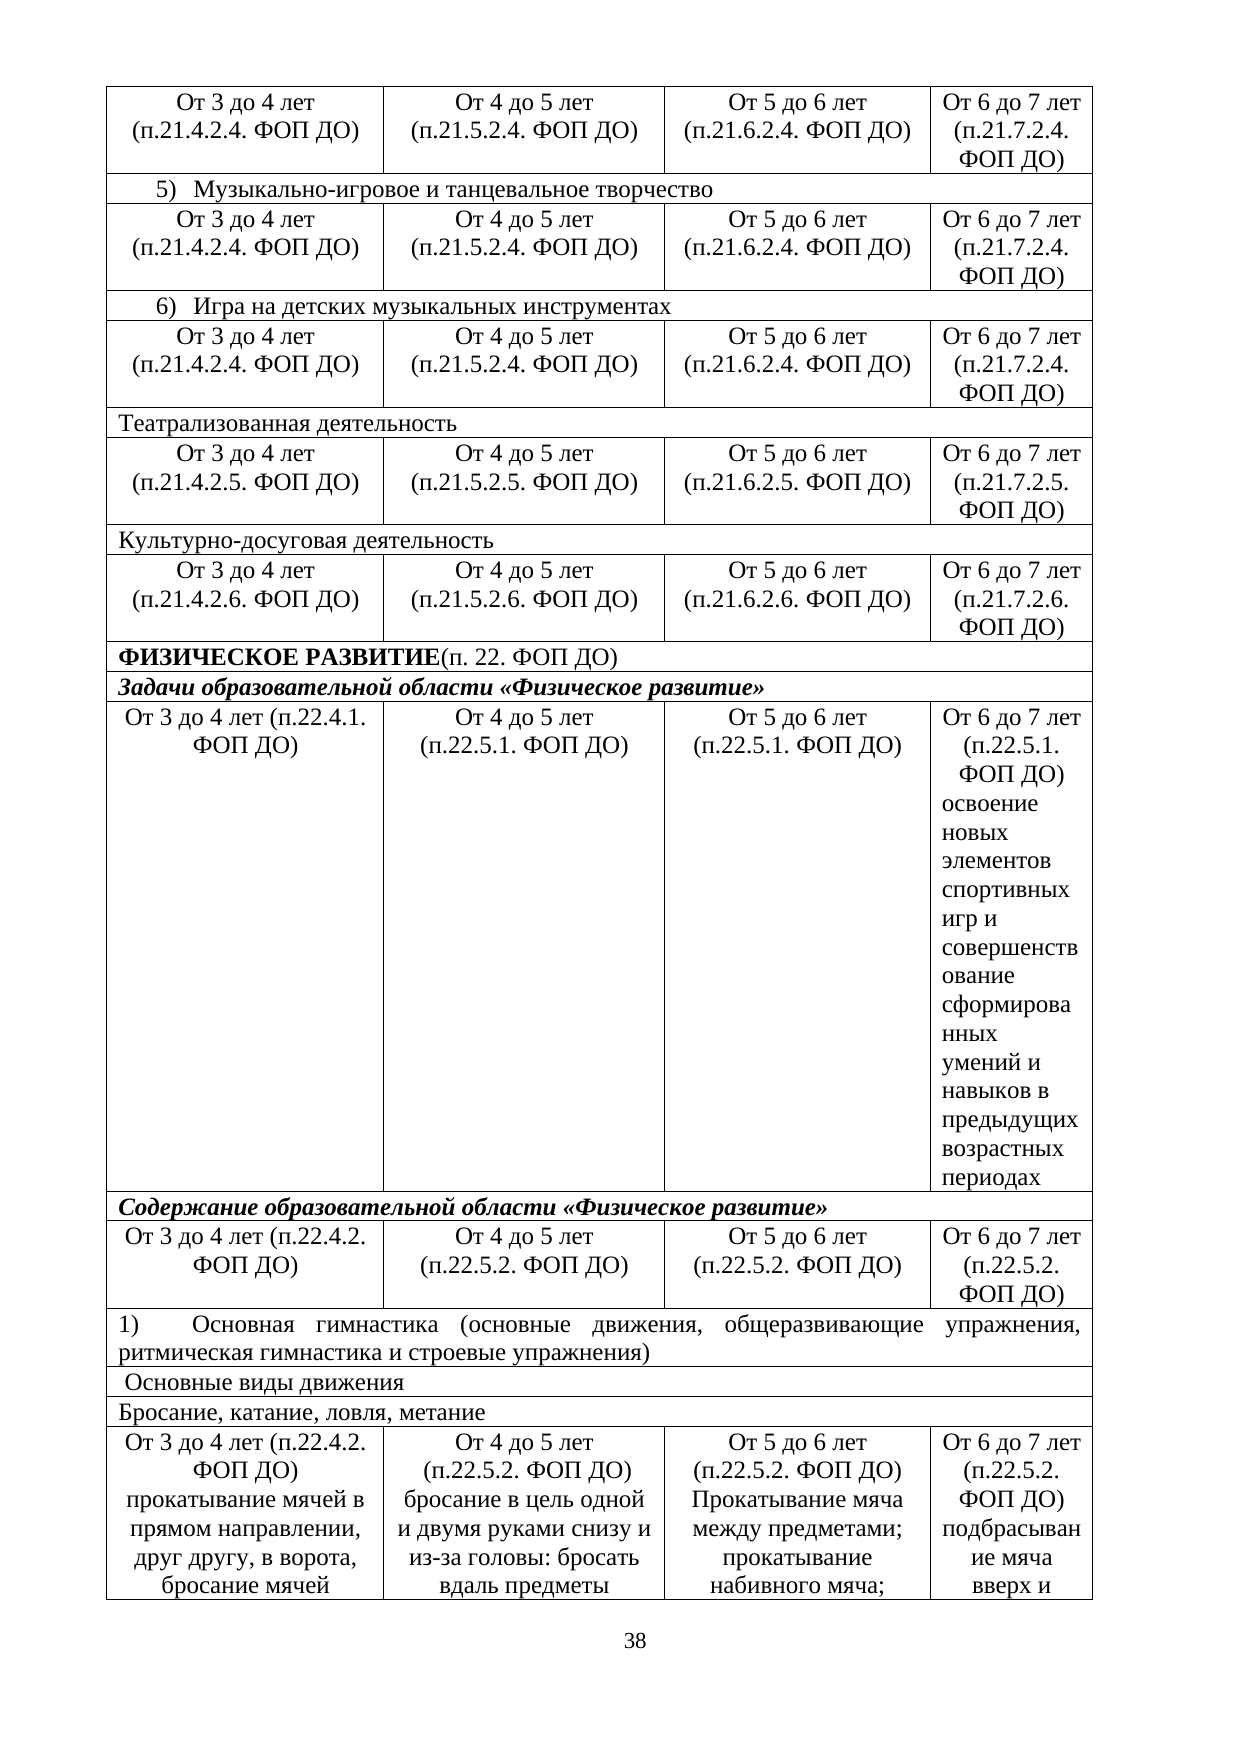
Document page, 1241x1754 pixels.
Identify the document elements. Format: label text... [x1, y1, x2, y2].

table_cell Основная гимнастика (основные движения, общеразвивающие упражнения, ритмическая гимнастика и строевые упражнения) [107, 1309, 1092, 1366]
table_cell От 3 до 4 лет (п.21.4.2.4. ФОП ДО) [107, 204, 383, 290]
table_cell От 6 до 7 лет (п.21.7.2.6. ФОП ДО) [931, 555, 1092, 641]
table_cell От 3 до 4 лет (п.21.4.2.4. ФОП ДО) [107, 321, 383, 407]
table_cell От 4 до 5 лет (п.21.5.2.4. ФОП ДО) [384, 204, 664, 290]
table_cell От 6 до 7 лет (п.22.5.2. ФОП ДО) [931, 1221, 1092, 1308]
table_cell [384, 1427, 664, 1599]
table_cell От 6 до 7 лет (п.21.7.2.5. ФОП ДО) [931, 438, 1092, 524]
table_cell От 3 до 4 лет (п.21.4.2.6. ФОП ДО) [107, 555, 383, 641]
table_cell От 5 до 6 лет (п.22.5.1. ФОП ДО) [665, 702, 930, 1191]
table_cell Задачи образовательной области «Физическое развитие» [107, 672, 1092, 701]
table_cell От 6 до 7 лет (п.21.7.2.4. ФОП ДО) [931, 321, 1092, 407]
table_cell От 4 до 5 лет (п.22.5.1. ФОП ДО) [384, 702, 664, 1191]
table_cell От 4 до 5 лет (п.21.5.2.6. ФОП ДО) [384, 555, 664, 641]
table_cell Театрализованная деятельность [107, 408, 1092, 437]
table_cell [665, 1427, 930, 1599]
table_cell Основные виды движения [107, 1367, 1092, 1396]
table_cell ФИЗИЧЕСКОЕ РАЗВИТИЕ(п. 22. ФОП ДО) [107, 642, 1092, 671]
table_cell От 6 до 7 лет (п.22.5.1. ФОП ДО) освоение новых элементов спортивных игр и совершенствование сформированных умений и навыков в предыдущих возрастных периодах [931, 702, 1092, 1191]
table_cell От 6 до 7 лет (п.21.7.2.4. ФОП ДО) [931, 87, 1092, 173]
table_cell От 4 до 5 лет (п.21.5.2.4. ФОП ДО) [384, 321, 664, 407]
table_cell От 5 до 6 лет (п.21.6.2.6. ФОП ДО) [665, 555, 930, 641]
table_cell Игра на детских музыкальных инструментах [107, 291, 1092, 320]
table_cell От 5 до 6 лет (п.21.6.2.4. ФОП ДО) [665, 321, 930, 407]
table_cell Содержание образовательной области «Физическое развитие» [107, 1192, 1092, 1220]
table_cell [931, 1427, 1092, 1599]
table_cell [107, 1427, 383, 1599]
table_cell Музыкально-игровое и танцевальное творчество [107, 174, 1092, 203]
table_cell От 4 до 5 лет (п.21.5.2.5. ФОП ДО) [384, 438, 664, 524]
table_cell От 4 до 5 лет (п.22.5.2. ФОП ДО) [384, 1221, 664, 1308]
table_cell От 3 до 4 лет (п.22.4.1. ФОП ДО) [107, 702, 383, 1191]
table_cell От 5 до 6 лет (п.21.6.2.5. ФОП ДО) [665, 438, 930, 524]
table_cell От 4 до 5 лет (п.21.5.2.4. ФОП ДО) [384, 87, 664, 173]
table_cell От 3 до 4 лет (п.21.4.2.5. ФОП ДО) [107, 438, 383, 524]
table_cell Культурно-досуговая деятельность [107, 525, 1092, 554]
table_cell От 3 до 4 лет (п.21.4.2.4. ФОП ДО) [107, 87, 383, 173]
table_cell Бросание, катание, ловля, метание [107, 1397, 1092, 1426]
table_cell От 3 до 4 лет (п.22.4.2. ФОП ДО) [107, 1221, 383, 1308]
table_cell От 5 до 6 лет (п.21.6.2.4. ФОП ДО) [665, 204, 930, 290]
table_cell От 5 до 6 лет (п.22.5.2. ФОП ДО) [665, 1221, 930, 1308]
table_cell От 6 до 7 лет (п.21.7.2.4. ФОП ДО) [931, 204, 1092, 290]
table_cell От 5 до 6 лет (п.21.6.2.4. ФОП ДО) [665, 87, 930, 173]
